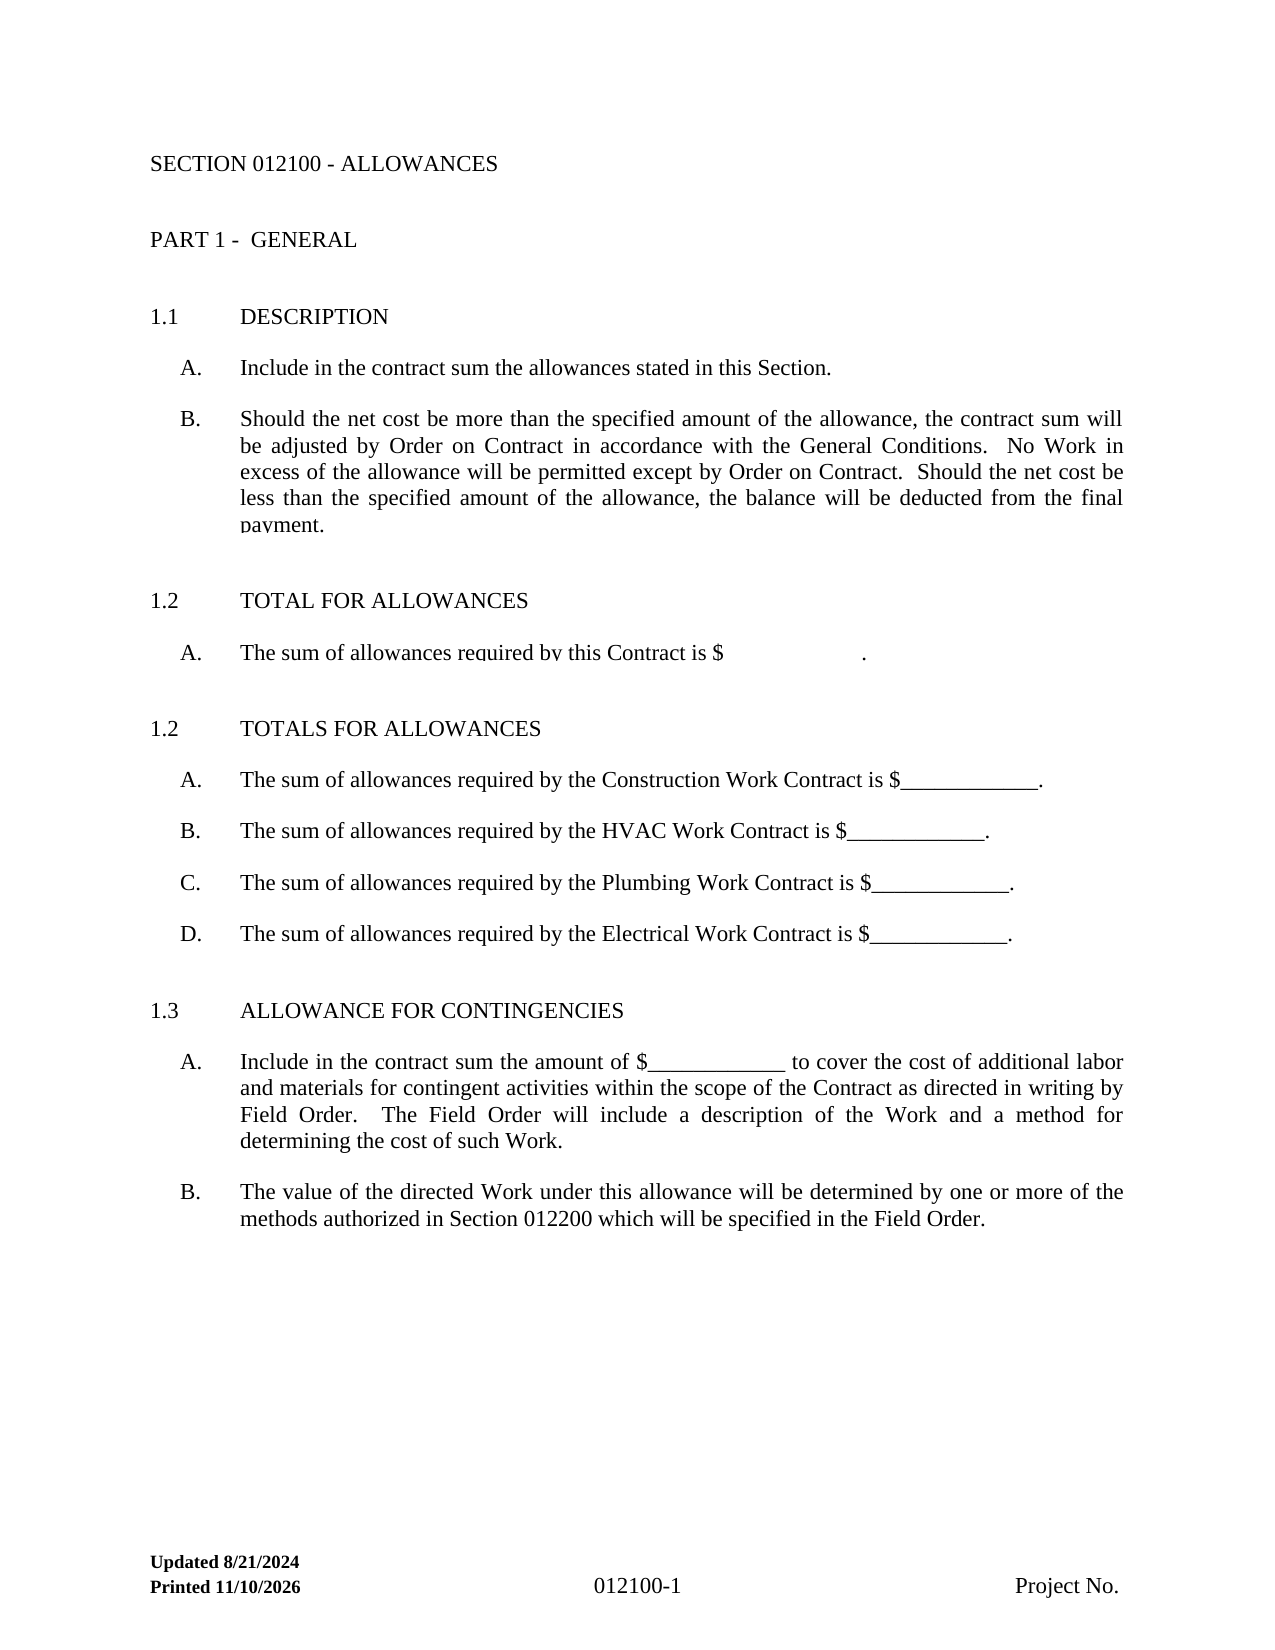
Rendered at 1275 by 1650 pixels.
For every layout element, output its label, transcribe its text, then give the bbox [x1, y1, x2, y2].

list TOTALS FOR ALLOWANCES [150, 715, 1125, 741]
text The sum of allowances required by this Contract is $____________. [180, 638, 1125, 661]
text Should the net cost be more than the specified amount of the allowance, the contract sum will be adjusted by Order on Contract in accordance with the General Conditions. No Work in excess of the allowance will be permitted except by Order on Contract. Should the net cost be less than the specified amount of the allowance, the balance will be deducted from the final payment. [180, 405, 1125, 533]
text Include in the contract sum the amount of $____________ to cover the cost of additional labor and materials for contingent activities within the scope of the Contract as directed in writing by Field Order. The Field Order will include a description of the Work and a method for determining the cost of such Work. [180, 1048, 1125, 1153]
text SECTION 012100 - ALLOWANCES [150, 150, 1125, 176]
text Include in the contract sum the allowances stated in this Section. [180, 354, 1125, 380]
text GENERAL [150, 226, 1125, 253]
text ALLOWANCE FOR CONTINGENCIES [150, 997, 1125, 1019]
text The sum of allowances required by the Plumbing Work Contract is $____________. [180, 869, 1125, 895]
text The sum of allowances required by the Construction Work Contract is $____________. [180, 766, 1125, 793]
text The sum of allowances required by the HVAC Work Contract is $____________. [180, 818, 1125, 844]
text DESCRIPTION [150, 303, 1125, 329]
text TOTAL FOR ALLOWANCES [150, 587, 1125, 613]
text The sum of allowances required by the Electrical Work Contract is $____________. [180, 920, 1125, 947]
